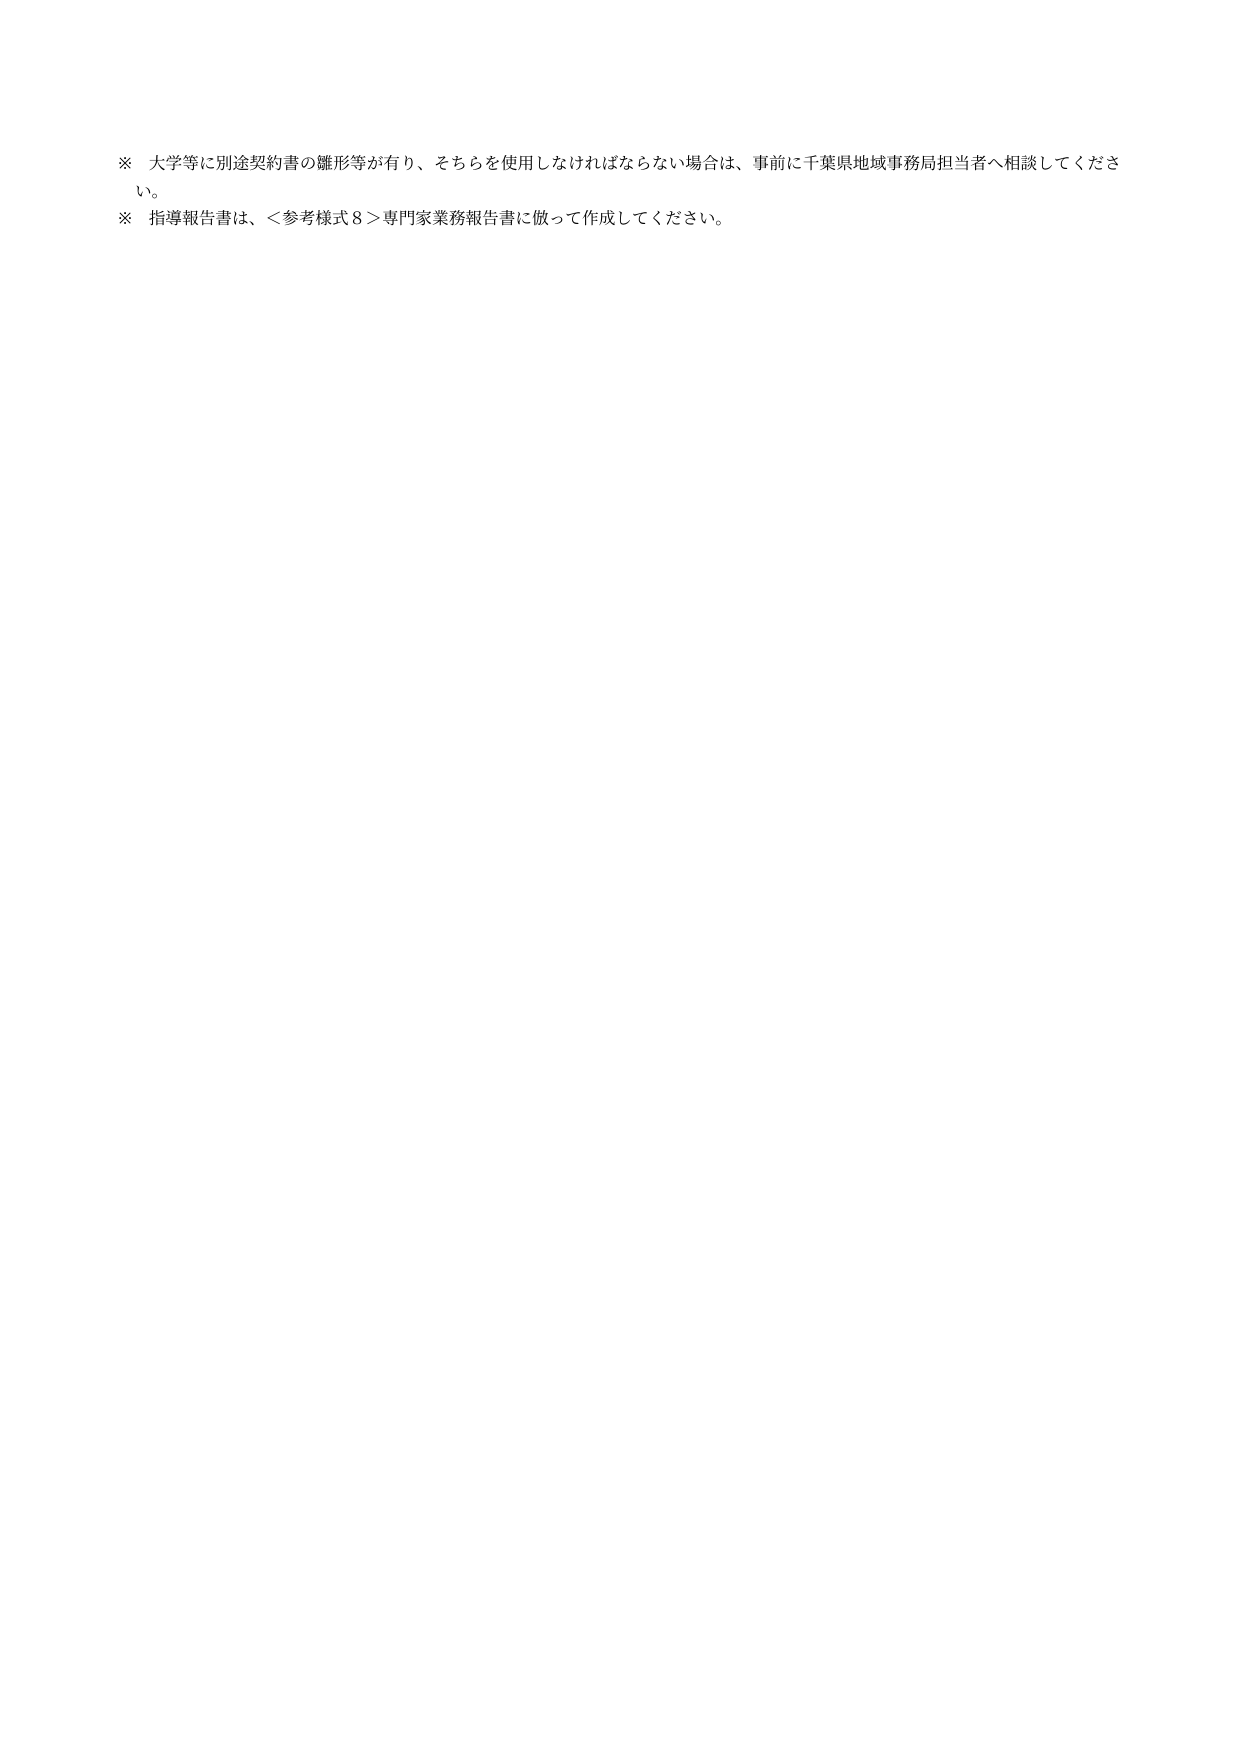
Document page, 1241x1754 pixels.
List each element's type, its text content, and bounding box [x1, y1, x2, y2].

text ※ 大学等に別途契約書の雛形等が有り、そちらを使用しなければならない場合は、事前に千葉県地域事務局担当者へ相談してください。 [118, 151, 1122, 202]
text ※ 指導報告書は、＜参考様式８＞専門家業務報告書に倣って作成してください。 [118, 206, 1122, 230]
